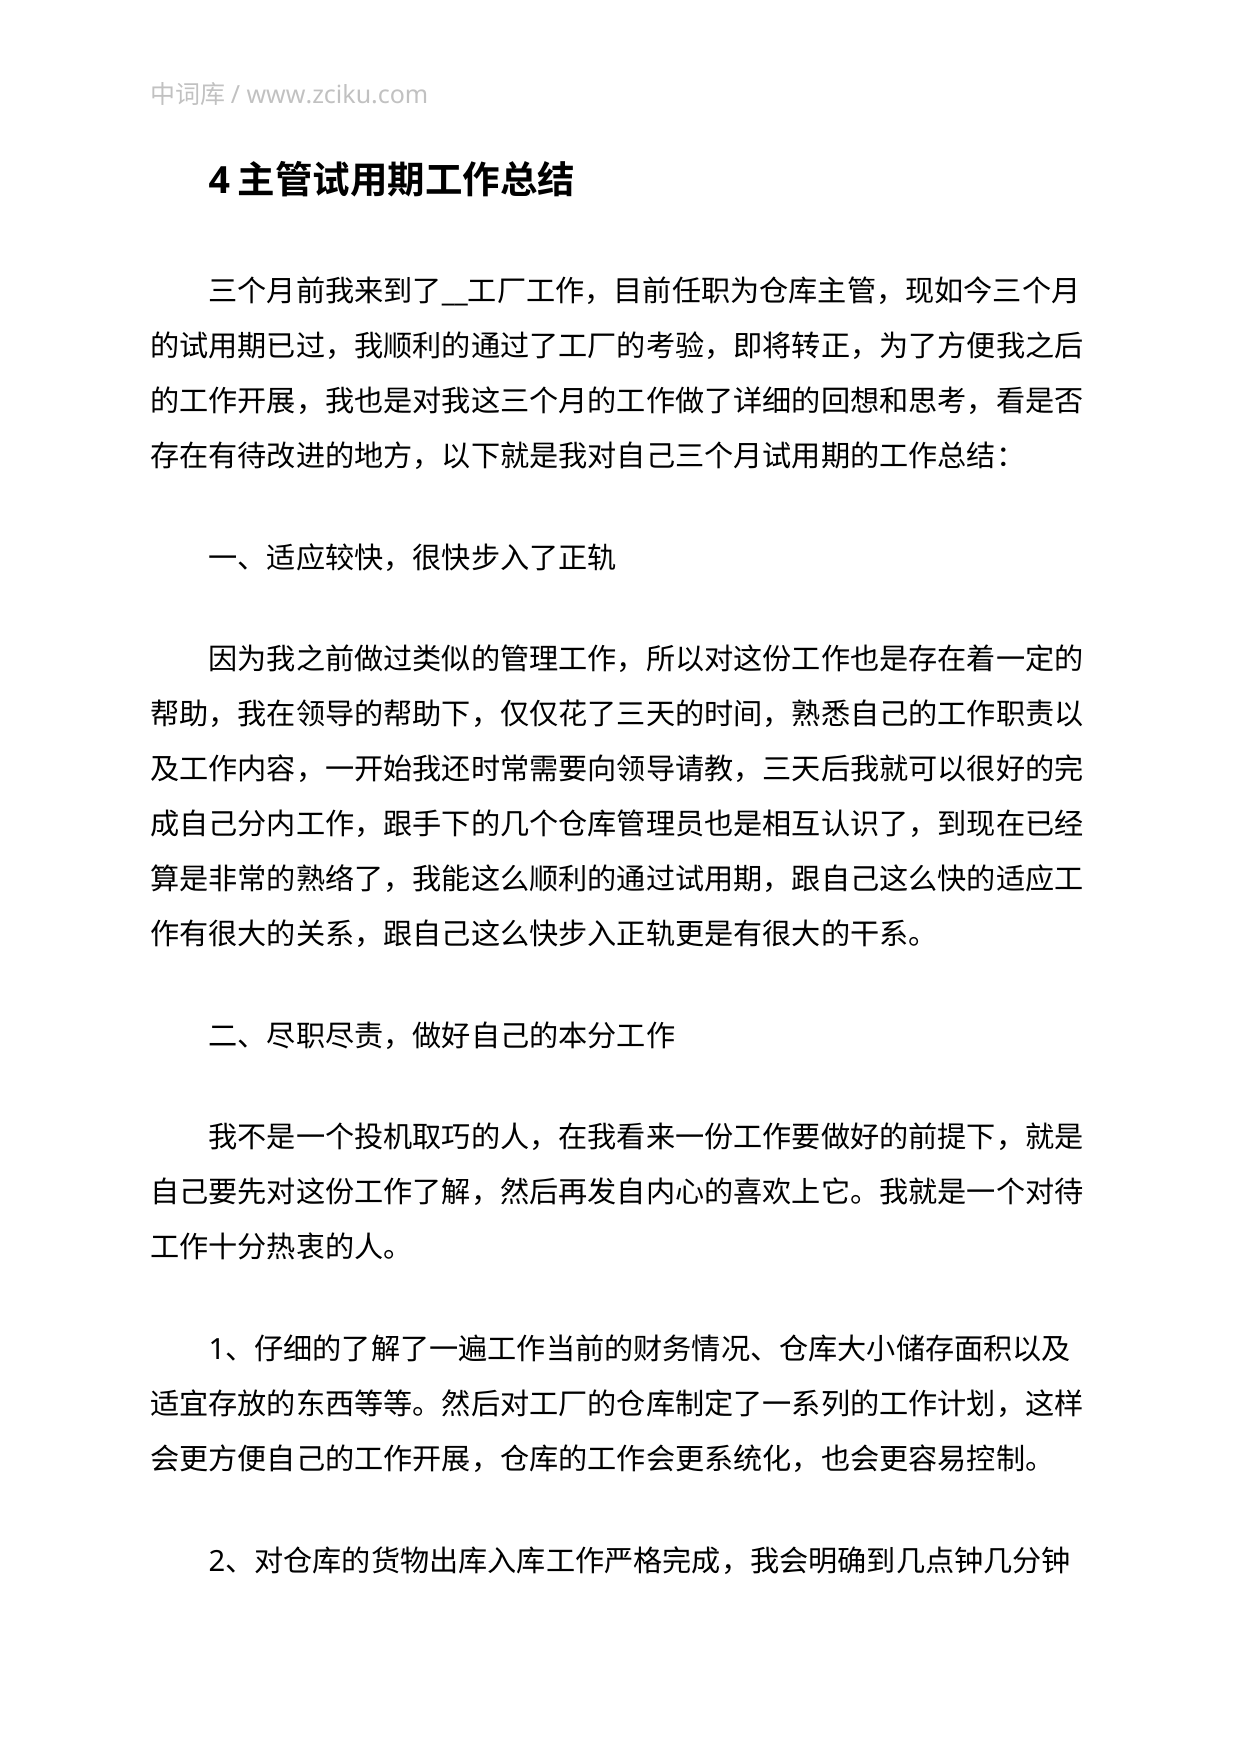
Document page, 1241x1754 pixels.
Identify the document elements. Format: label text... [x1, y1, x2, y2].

text 因为我之前做过类似的管理工作，所以对这份工作也是存在着一定的帮助，我在领导的帮助下，仅仅花了三天的时间，熟悉自己的工作职责以及工作内容，一开始我还时常需要向领导请教，三天后我就可以很好的完成自己分内工作，跟手下的几个仓库管理员也是相互认识了，到现在已经算是非常的熟络了，我能这么顺利的通过试用期，跟自己这么快的适应工作有很大的关系，跟自己这么快步入正轨更是有很大的干系。 [150, 636, 1090, 953]
text 1、仔细的了解了一遍工作当前的财务情况、仓库大小储存面积以及适宜存放的东西等等。然后对工厂的仓库制定了一系列的工作计划，这样会更方便自己的工作开展，仓库的工作会更系统化，也会更容易控制。 [150, 1326, 1090, 1478]
text 我不是一个投机取巧的人，在我看来一份工作要做好的前提下，就是自己要先对这份工作了解，然后再发自内心的喜欢上它。我就是一个对待工作十分热衷的人。 [150, 1114, 1090, 1266]
text 三个月前我来到了__工厂工作，目前任职为仓库主管，现如今三个月的试用期已过，我顺利的通过了工厂的考验，即将转正，为了方便我之后的工作开展，我也是对我这三个月的工作做了详细的回想和思考，看是否存在有待改进的地方，以下就是我对自己三个月试用期的工作总结： [150, 268, 1090, 475]
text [150, 1537, 1090, 1579]
text 4主管试用期工作总结 [150, 150, 1090, 204]
text 一、适应较快，很快步入了正轨 [150, 534, 1090, 576]
text 二、尽职尽责，做好自己的本分工作 [150, 1012, 1090, 1054]
